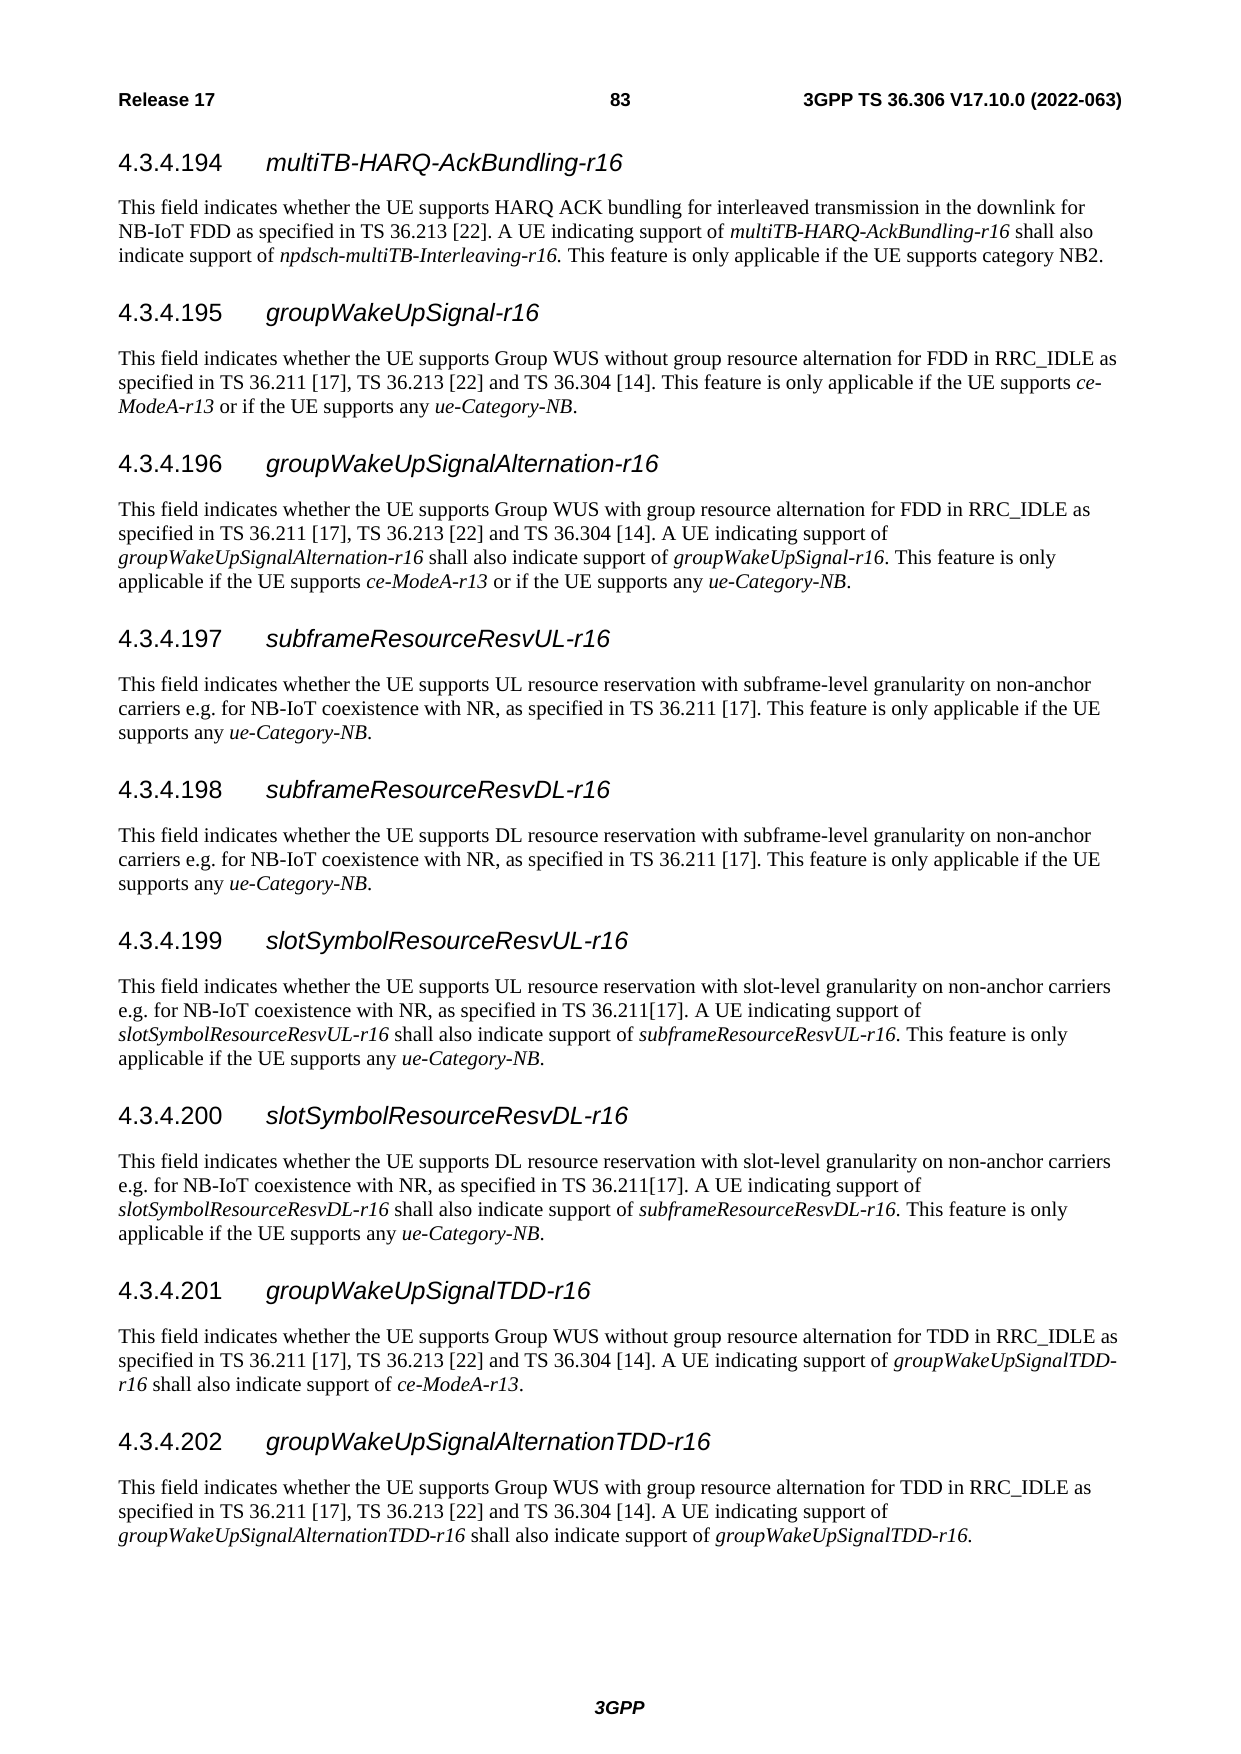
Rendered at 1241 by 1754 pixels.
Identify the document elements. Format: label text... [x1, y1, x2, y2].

text This field indicates whether the UE supports Group WUS with group resource alternation for FDD in RRC_IDLE as specified in TS 36.211 [17], TS 36.213 [22] and TS 36.304 [14]. A UE indicating support of groupWakeUpSignalAlternation-r16 shall also indicate support of groupWakeUpSignal-r16. This feature is only applicable if the UE supports ce-ModeA-r13 or if the UE supports any ue-Category-NB. [118, 497, 1122, 593]
text This field indicates whether the UE supports Group WUS without group resource alternation for TDD in RRC_IDLE as specified in TS 36.211 [17], TS 36.213 [22] and TS 36.304 [14]. A UE indicating support of groupWakeUpSignalTDD-r16 shall also indicate support of ce-ModeA-r13. [118, 1324, 1122, 1396]
subtitle 4.3.4.200 slotSymbolResourceResvDL-r16 [118, 1101, 1122, 1130]
subtitle 4.3.4.197 subframeResourceResvUL-r16 [118, 624, 1122, 653]
subtitle 4.3.4.198 subframeResourceResvDL-r16 [118, 775, 1122, 804]
text This field indicates whether the UE supports DL resource reservation with slot-level granularity on non-anchor carriers e.g. for NB-IoT coexistence with NR, as specified in TS 36.211[17]. A UE indicating support of slotSymbolResourceResvDL-r16 shall also indicate support of subframeResourceResvDL-r16. This feature is only applicable if the UE supports any ue-Category-NB. [118, 1149, 1122, 1245]
text This field indicates whether the UE supports Group WUS without group resource alternation for FDD in RRC_IDLE as specified in TS 36.211 [17], TS 36.213 [22] and TS 36.304 [14]. This feature is only applicable if the UE supports ce-ModeA-r13 or if the UE supports any ue-Category-NB. [118, 346, 1122, 418]
text This field indicates whether the UE supports UL resource reservation with slot-level granularity on non-anchor carriers e.g. for NB-IoT coexistence with NR, as specified in TS 36.211[17]. A UE indicating support of slotSymbolResourceResvUL-r16 shall also indicate support of subframeResourceResvUL-r16. This feature is only applicable if the UE supports any ue-Category-NB. [118, 974, 1122, 1070]
text This field indicates whether the UE supports HARQ ACK bundling for interleaved transmission in the downlink for NB-IoT FDD as specified in TS 36.213 [22]. A UE indicating support of multiTB-HARQ-AckBundling-r16 shall also indicate support of npdsch-multiTB-Interleaving-r16. This feature is only applicable if the UE supports category NB2. [118, 195, 1122, 267]
text This field indicates whether the UE supports Group WUS with group resource alternation for TDD in RRC_IDLE as specified in TS 36.211 [17], TS 36.213 [22] and TS 36.304 [14]. A UE indicating support of groupWakeUpSignalAlternationTDD-r16 shall also indicate support of groupWakeUpSignalTDD-r16. [118, 1475, 1122, 1547]
text This field indicates whether the UE supports DL resource reservation with subframe-level granularity on non-anchor carriers e.g. for NB-IoT coexistence with NR, as specified in TS 36.211 [17]. This feature is only applicable if the UE supports any ue-Category-NB. [118, 823, 1122, 895]
subtitle 4.3.4.194 multiTB-HARQ-AckBundling-r16 [118, 147, 1122, 176]
subtitle 4.3.4.199 slotSymbolResourceResvUL-r16 [118, 926, 1122, 955]
subtitle 4.3.4.195 groupWakeUpSignal-r16 [118, 298, 1122, 327]
subtitle 4.3.4.196 groupWakeUpSignalAlternation-r16 [118, 449, 1122, 478]
subtitle 4.3.4.201 groupWakeUpSignalTDD-r16 [118, 1276, 1122, 1305]
text This field indicates whether the UE supports UL resource reservation with subframe-level granularity on non-anchor carriers e.g. for NB-IoT coexistence with NR, as specified in TS 36.211 [17]. This feature is only applicable if the UE supports any ue-Category-NB. [118, 672, 1122, 744]
subtitle 4.3.4.202 groupWakeUpSignalAlternationTDD-r16 [118, 1427, 1122, 1456]
